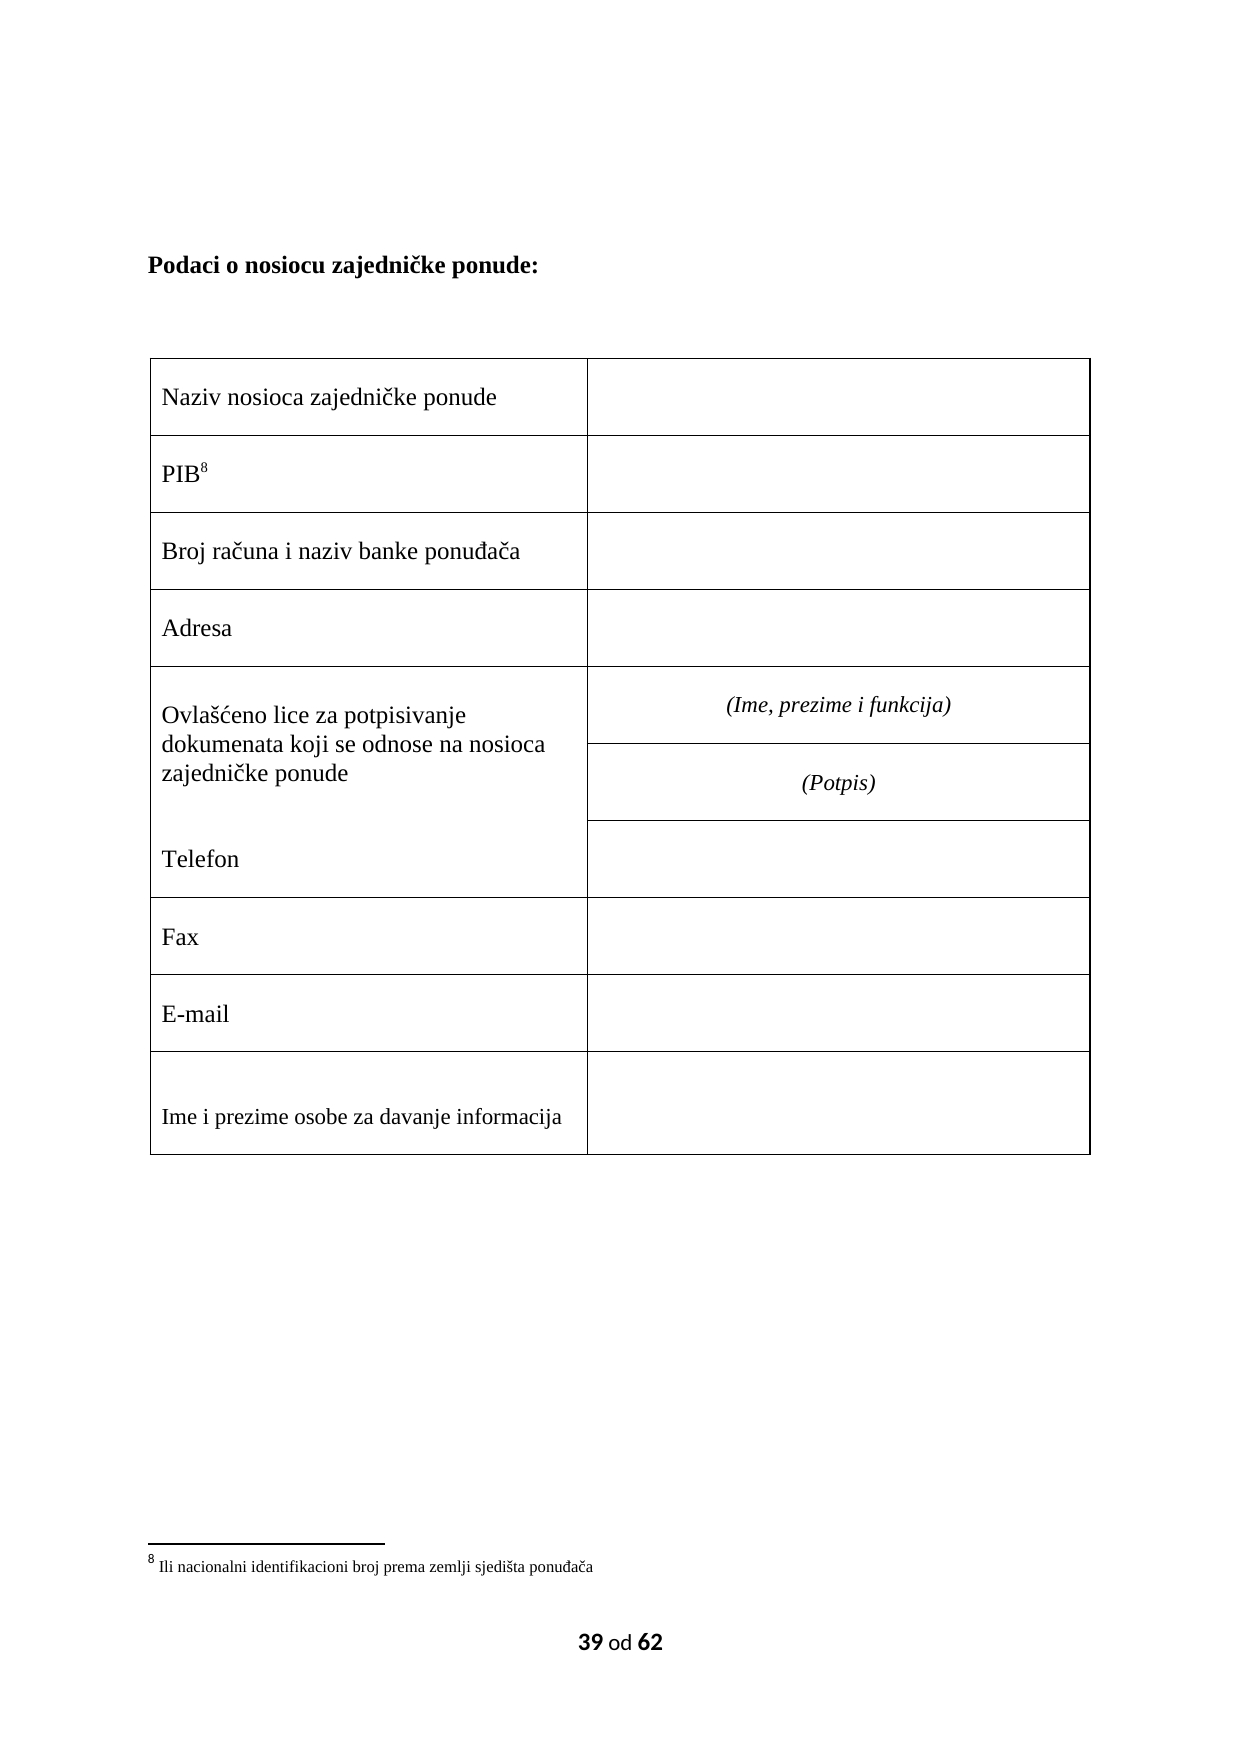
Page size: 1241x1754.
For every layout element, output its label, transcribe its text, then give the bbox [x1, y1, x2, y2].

table_cell [588, 975, 1089, 1051]
table_header [588, 359, 1089, 434]
table_cell [588, 898, 1089, 974]
table_cell Ime i prezime osobe za davanje informacija [151, 1052, 587, 1154]
table_cell (Ime, prezime i funkcija) [588, 667, 1089, 743]
table_cell Adresa [151, 590, 587, 666]
table_cell Fax [151, 898, 587, 974]
table_cell Telefon [151, 820, 587, 897]
table_cell Broj računa i naziv banke ponuđača [151, 513, 587, 589]
table_cell E-mail [151, 975, 587, 1051]
table_cell (Potpis) [588, 744, 1089, 820]
table_cell Ovlašćeno lice za potpisivanje dokumenata koji se odnose na nosioca zajedničke ponude [151, 667, 587, 820]
text Podaci o nosiocu zajedničke ponude: [148, 250, 1093, 278]
table_cell [588, 821, 1089, 897]
table_cell [588, 436, 1089, 512]
table_cell [588, 1052, 1089, 1154]
table_cell [588, 513, 1089, 589]
table_cell [588, 590, 1089, 666]
table_cell PIB [151, 436, 587, 512]
table_header Naziv nosioca zajedničke ponude [151, 359, 587, 434]
